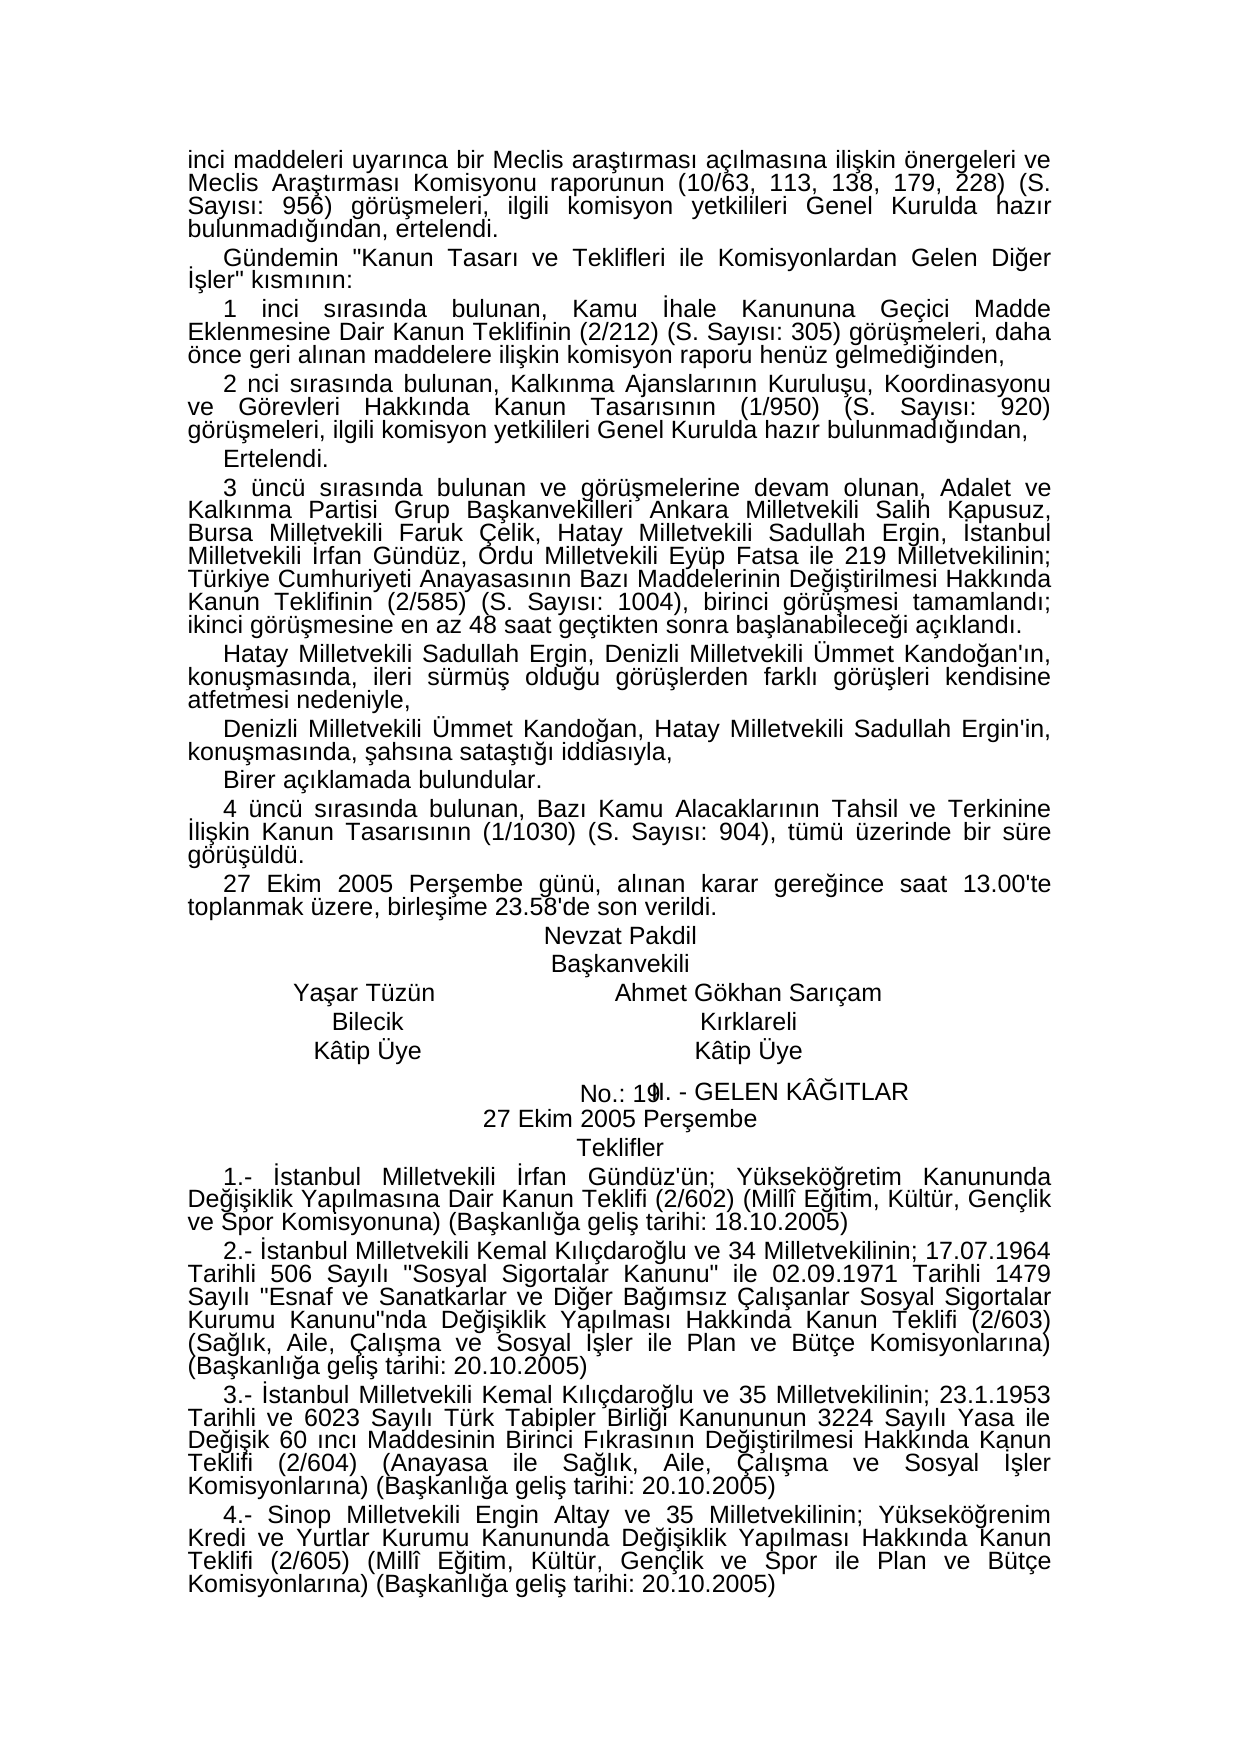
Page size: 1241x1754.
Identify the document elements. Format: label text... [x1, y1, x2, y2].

text 4.- Sinop Milletvekili Engin Altay ve 35 Milletvekilinin; Yükseköğrenim Kredi ve Yurtlar Kurumu Kanununda Değişiklik Yapılması Hakkında Kanun Teklifi (2/605) (Millî Eğitim, Kültür, Gençlik ve Spor ile Plan ve Bütçe Komisyonlarına) (Başkanlığa geliş tarihi: 20.10.2005) [187, 1505, 1053, 1597]
text Birer açıklamada bulundular. [187, 770, 1053, 793]
text 1.- İstanbul Milletvekili İrfan Gündüz'ün; Yükseköğretim Kanununda Değişiklik Yapılmasına Dair Kanun Teklifi (2/602) (Millî Eğitim, Kültür, Gençlik ve Spor Komisyonuna) (Başkanlığa geliş tarihi: 18.10.2005) [187, 1167, 1053, 1235]
text Kâtip Üye Kâtip Üye [187, 1041, 1053, 1064]
text Denizli Milletvekili Ümmet Kandoğan, Hatay Milletvekili Sadullah Ergin'in, konuşmasında, şahsına sataştığı iddiasıyla, [187, 719, 1053, 764]
text Hatay Milletvekili Sadullah Ergin, Denizli Milletvekili Ümmet Kandoğan'ın, konuşmasında, ileri sürmüş olduğu görüşlerden farklı görüşleri kendisine atfetmesi nedeniyle, [187, 644, 1053, 713]
text Teklifler [187, 1138, 1053, 1161]
text Nevzat Pakdil [187, 926, 1053, 949]
text Başkanvekili [187, 954, 1053, 977]
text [187, 150, 1053, 242]
text Ertelendi. [187, 449, 1053, 472]
text 27 Ekim 2005 Perşembe [187, 1109, 1053, 1132]
text 3.- İstanbul Milletvekili Kemal Kılıçdaroğlu ve 35 Milletvekilinin; 23.1.1953 Tarihli ve 6023 Sayılı Türk Tabipler Birliği Kanununun 3224 Sayılı Yasa ile Değişik 60 ıncı Maddesinin Birinci Fıkrasının Değiştirilmesi Hakkında Kanun Teklifi (2/604) (Anayasa ile Sağlık, Aile, Çalışma ve Sosyal İşler Komisyonlarına) (Başkanlığa geliş tarihi: 20.10.2005) [187, 1385, 1053, 1499]
text Bilecik Kırklareli [187, 1012, 1053, 1035]
text Gündemin "Kanun Tasarı ve Teklifleri ile Komisyonlardan Gelen Diğer İşler" kısmının: [187, 248, 1053, 293]
text 27 Ekim 2005 Perşembe günü, alınan karar gereğince saat 13.00'te toplanmak üzere, birleşime 23.58'de son verildi. [187, 874, 1053, 920]
text 2.- İstanbul Milletvekili Kemal Kılıçdaroğlu ve 34 Milletvekilinin; 17.07.1964 Tarihli 506 Sayılı "Sosyal Sigortalar Kanunu" ile 02.09.1971 Tarihli 1479 Sayılı "Esnaf ve Sanatkarlar ve Diğer Bağımsız Çalışanlar Sosyal Sigortalar Kurumu Kanunu"nda Değişiklik Yapılması Hakkında Kanun Teklifi (2/603) (Sağlık, Aile, Çalışma ve Sosyal İşler ile Plan ve Bütçe Komisyonlarına) (Başkanlığa geliş tarihi: 20.10.2005) [187, 1241, 1053, 1379]
text 3 üncü sırasında bulunan ve görüşmelerine devam olunan, Adalet ve Kalkınma Partisi Grup Başkanvekilleri Ankara Milletvekili Salih Kapusuz, Bursa Milletvekili Faruk Çelik, Hatay Milletvekili Sadullah Ergin, İstanbul Milletvekili İrfan Gündüz, Ordu Milletvekili Eyüp Fatsa ile 219 Milletvekilinin; Türkiye Cumhuriyeti Anayasasının Bazı Maddelerinin Değiştirilmesi Hakkında Kanun Teklifinin (2/585) (S. Sayısı: 1004), birinci görüşmesi tamamlandı; ikinci görüşmesine en az 48 saat geçtikten sonra başlanabileceği açıklandı. [187, 478, 1053, 638]
text 4 üncü sırasında bulunan, Bazı Kamu Alacaklarının Tahsil ve Terkinine İlişkin Kanun Tasarısının (1/1030) (S. Sayısı: 904), tümü üzerinde bir süre görüşüldü. [187, 799, 1053, 868]
text Yaşar Tüzün Ahmet Gökhan Sarıçam [187, 983, 1053, 1006]
text 2 nci sırasında bulunan, Kalkınma Ajanslarının Kuruluşu, Koordinasyonu ve Görevleri Hakkında Kanun Tasarısının (1/950) (S. Sayısı: 920) görüşmeleri, ilgili komisyon yetkilileri Genel Kurulda hazır bulunmadığından, [187, 374, 1053, 443]
text 1 inci sırasında bulunan, Kamu İhale Kanununa Geçici Madde Eklenmesine Dair Kanun Teklifinin (2/212) (S. Sayısı: 305) görüşmeleri, daha önce geri alınan maddelere ilişkin komisyon raporu henüz gelmediğinden, [187, 299, 1053, 368]
